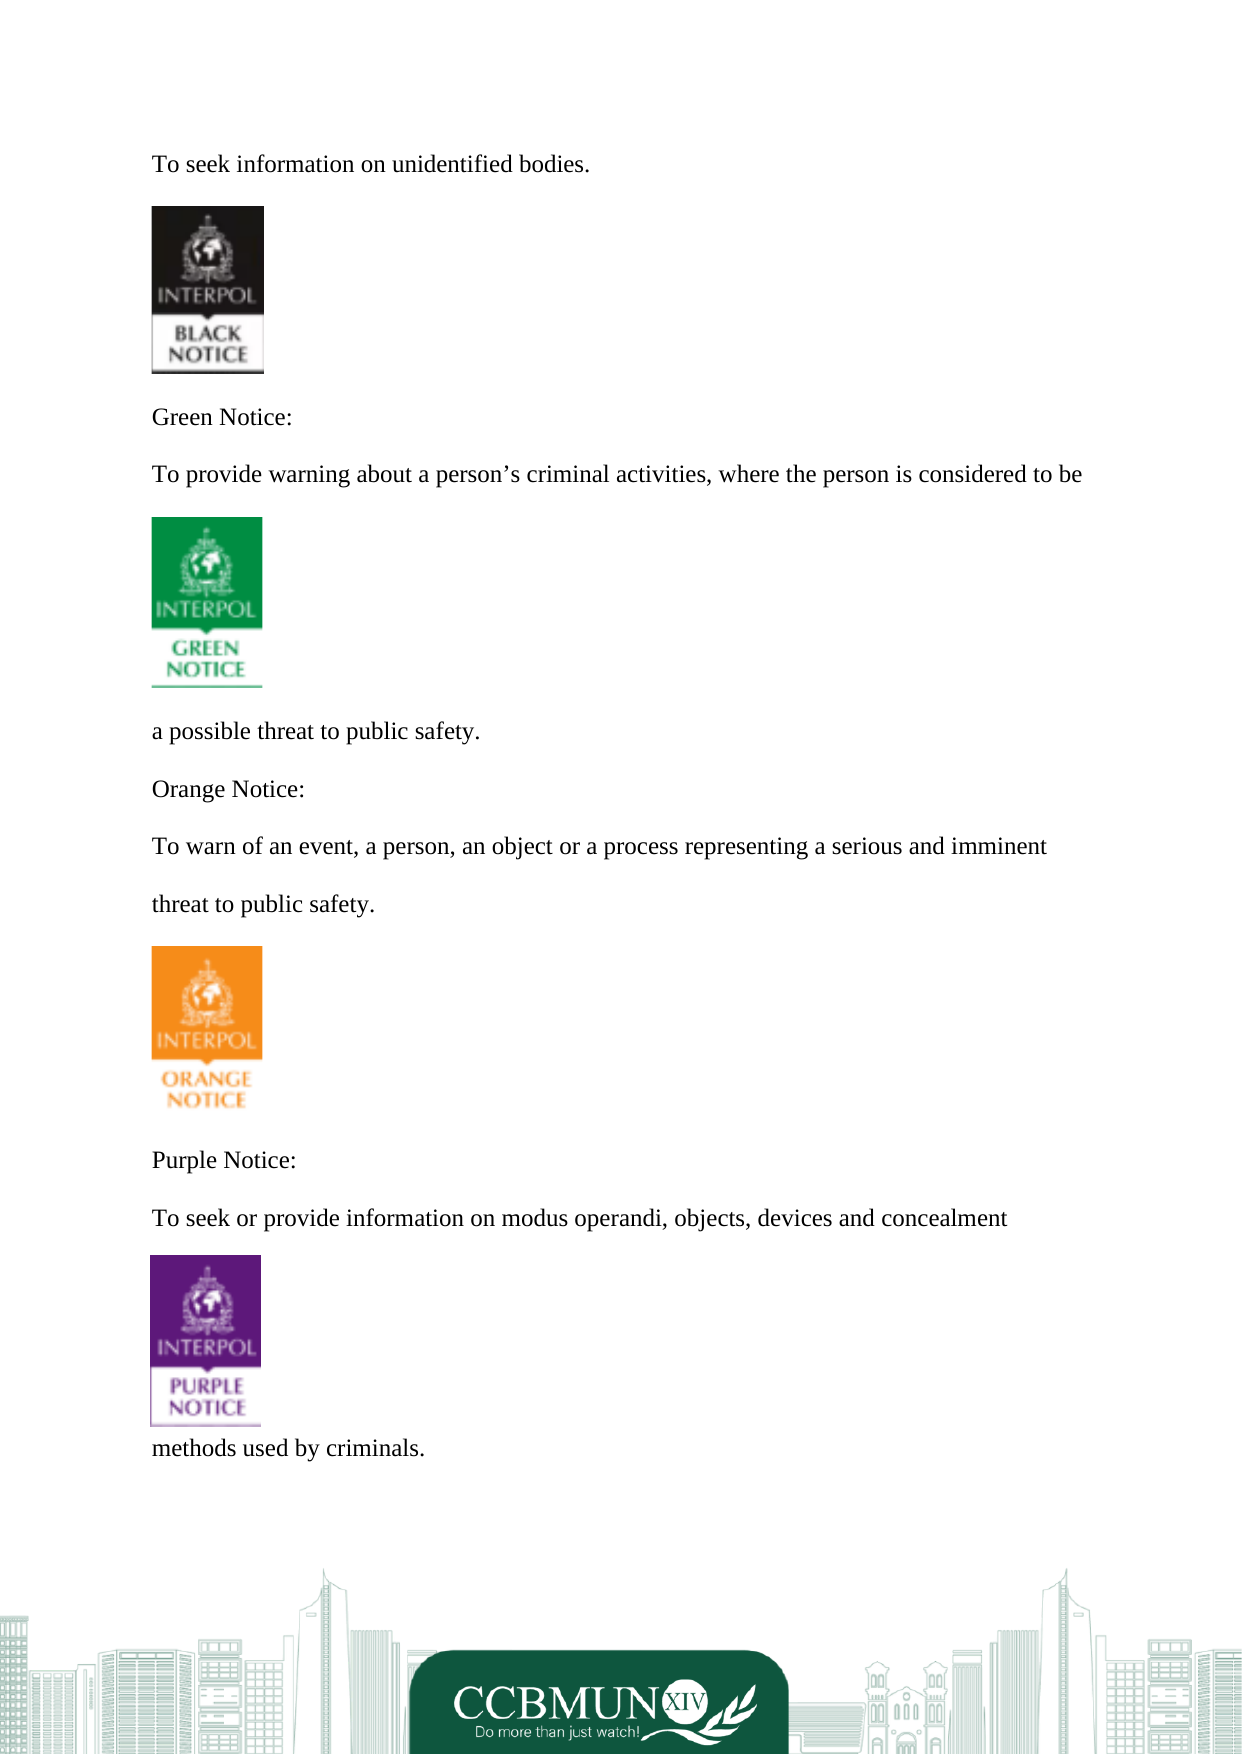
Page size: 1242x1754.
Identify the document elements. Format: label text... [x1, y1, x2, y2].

text To seek or provide information on modus operandi, objects, devices and concealment [152, 1203, 1093, 1231]
text Green Notice: [152, 402, 1093, 431]
text a possible threat to public safety. [152, 716, 1093, 745]
picture [151, 946, 263, 1117]
text To provide warning about a person’s criminal activities, where the person is considered to be [152, 459, 1093, 687]
picture [0, 1552, 1242, 1754]
text Purple Notice: [152, 1145, 1093, 1174]
text To warn of an event, a person, an object or a process representing a serious and imminent threat to public safety. [152, 831, 1093, 917]
picture [150, 1255, 261, 1427]
text methods used by criminals. [152, 1433, 1093, 1461]
picture [151, 517, 263, 688]
text Orange Notice: [152, 774, 1093, 802]
picture [151, 206, 264, 374]
text To seek information on unidentified bodies. [152, 149, 1093, 177]
